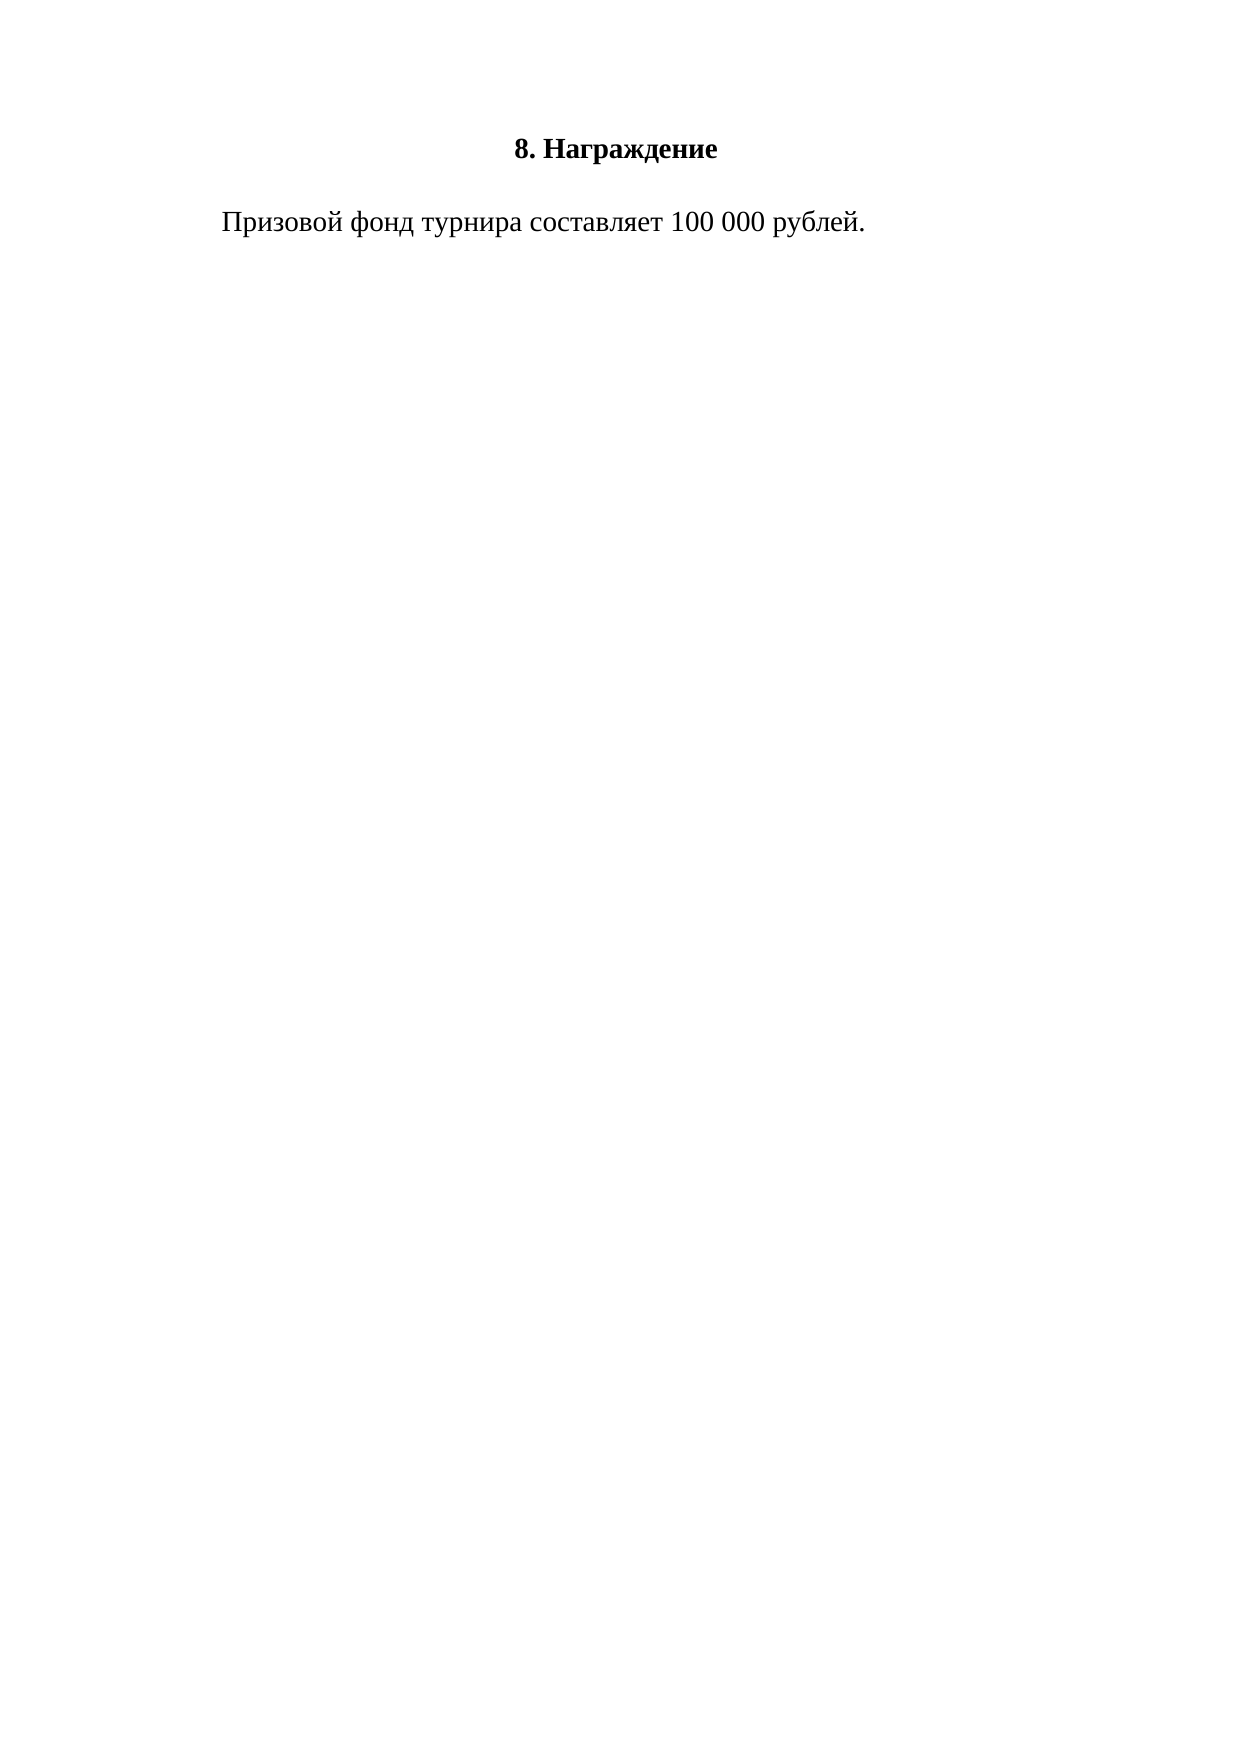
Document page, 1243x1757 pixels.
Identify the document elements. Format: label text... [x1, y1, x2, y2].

text Призовой фонд турнира составляет 100 000 рублей. [221, 204, 1213, 238]
subtitle Награждение [514, 131, 1213, 165]
